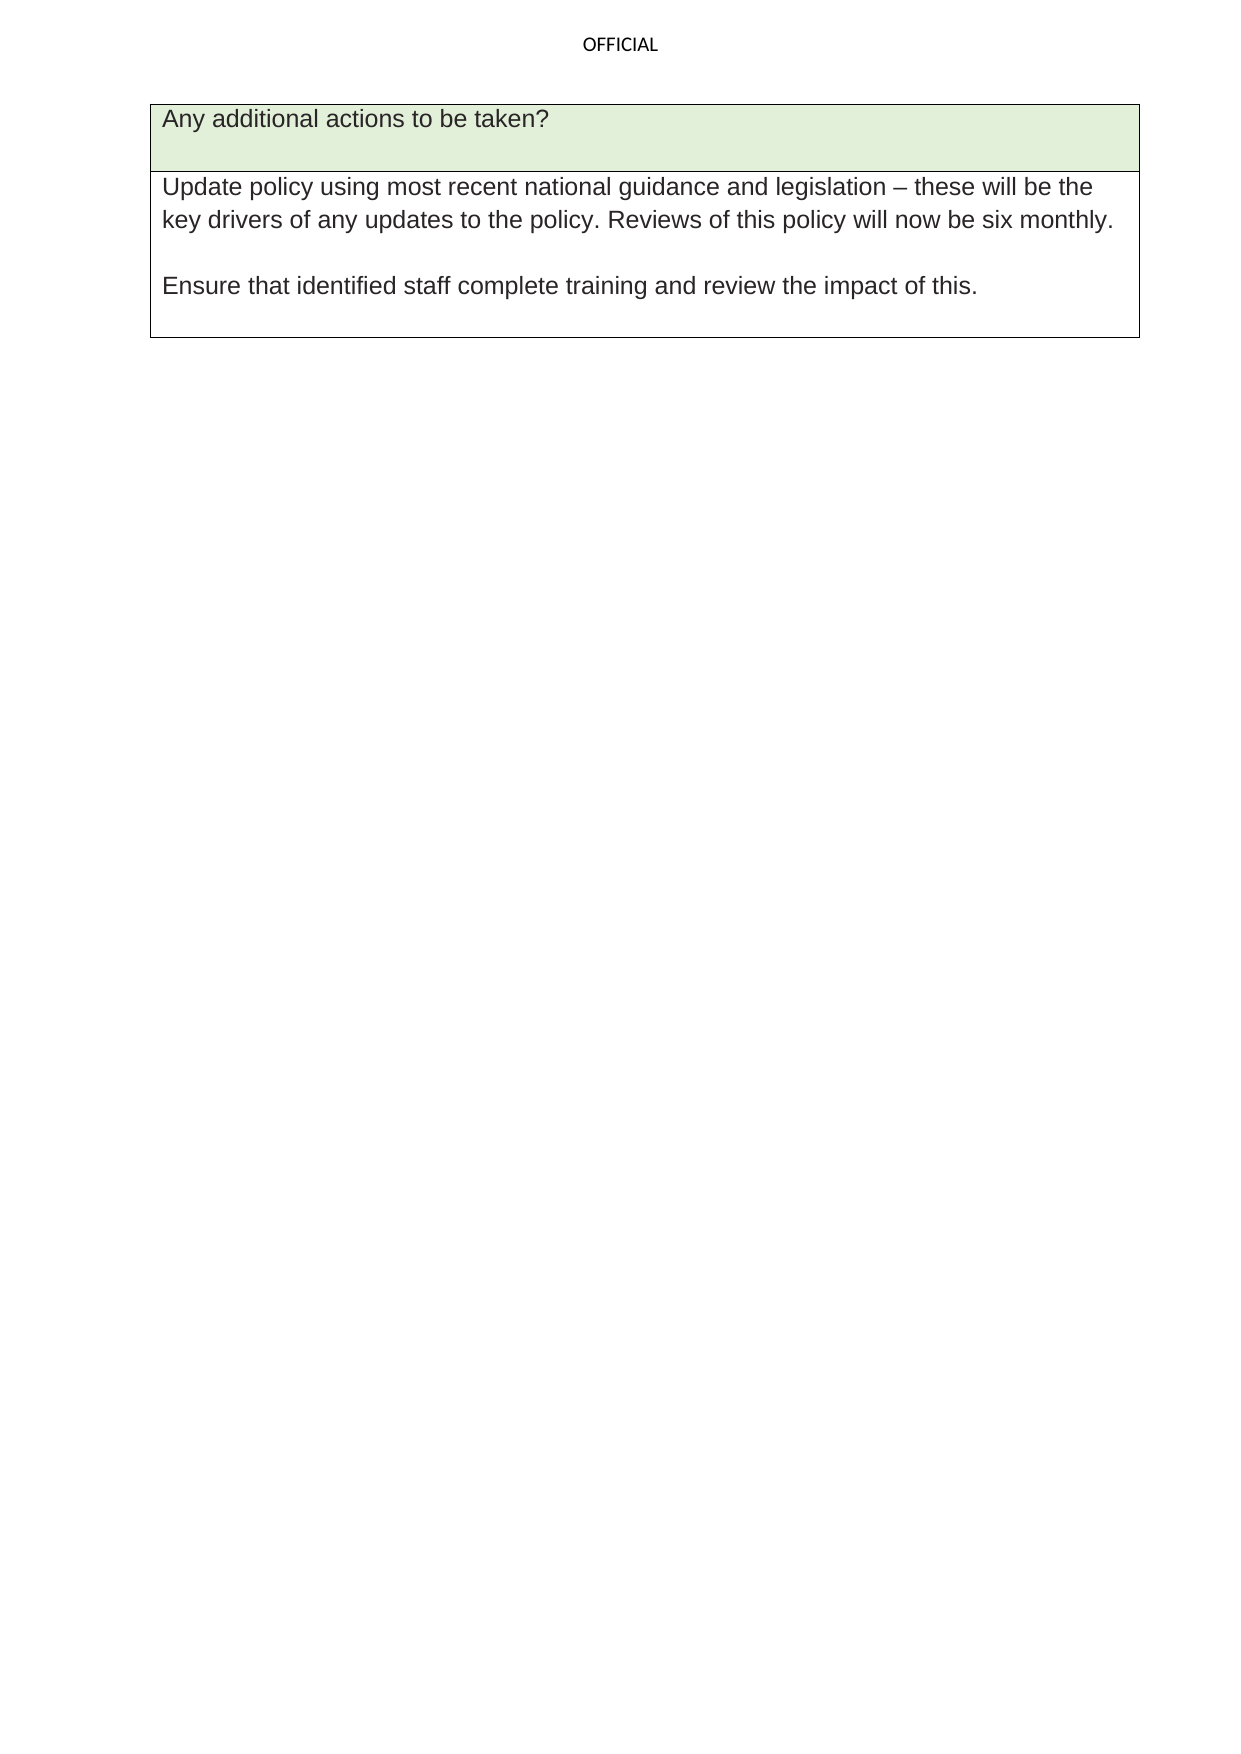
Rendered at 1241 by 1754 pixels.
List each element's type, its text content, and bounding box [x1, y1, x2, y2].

table_cell Any additional actions to be taken? [151, 105, 1139, 171]
table_cell Update policy using most recent national guidance and legislation – these will be the key drivers of any updates to the policy. Reviews of this policy will now be six monthly. Ensure that identified staff complete training and review the impact of this. [151, 172, 1139, 337]
